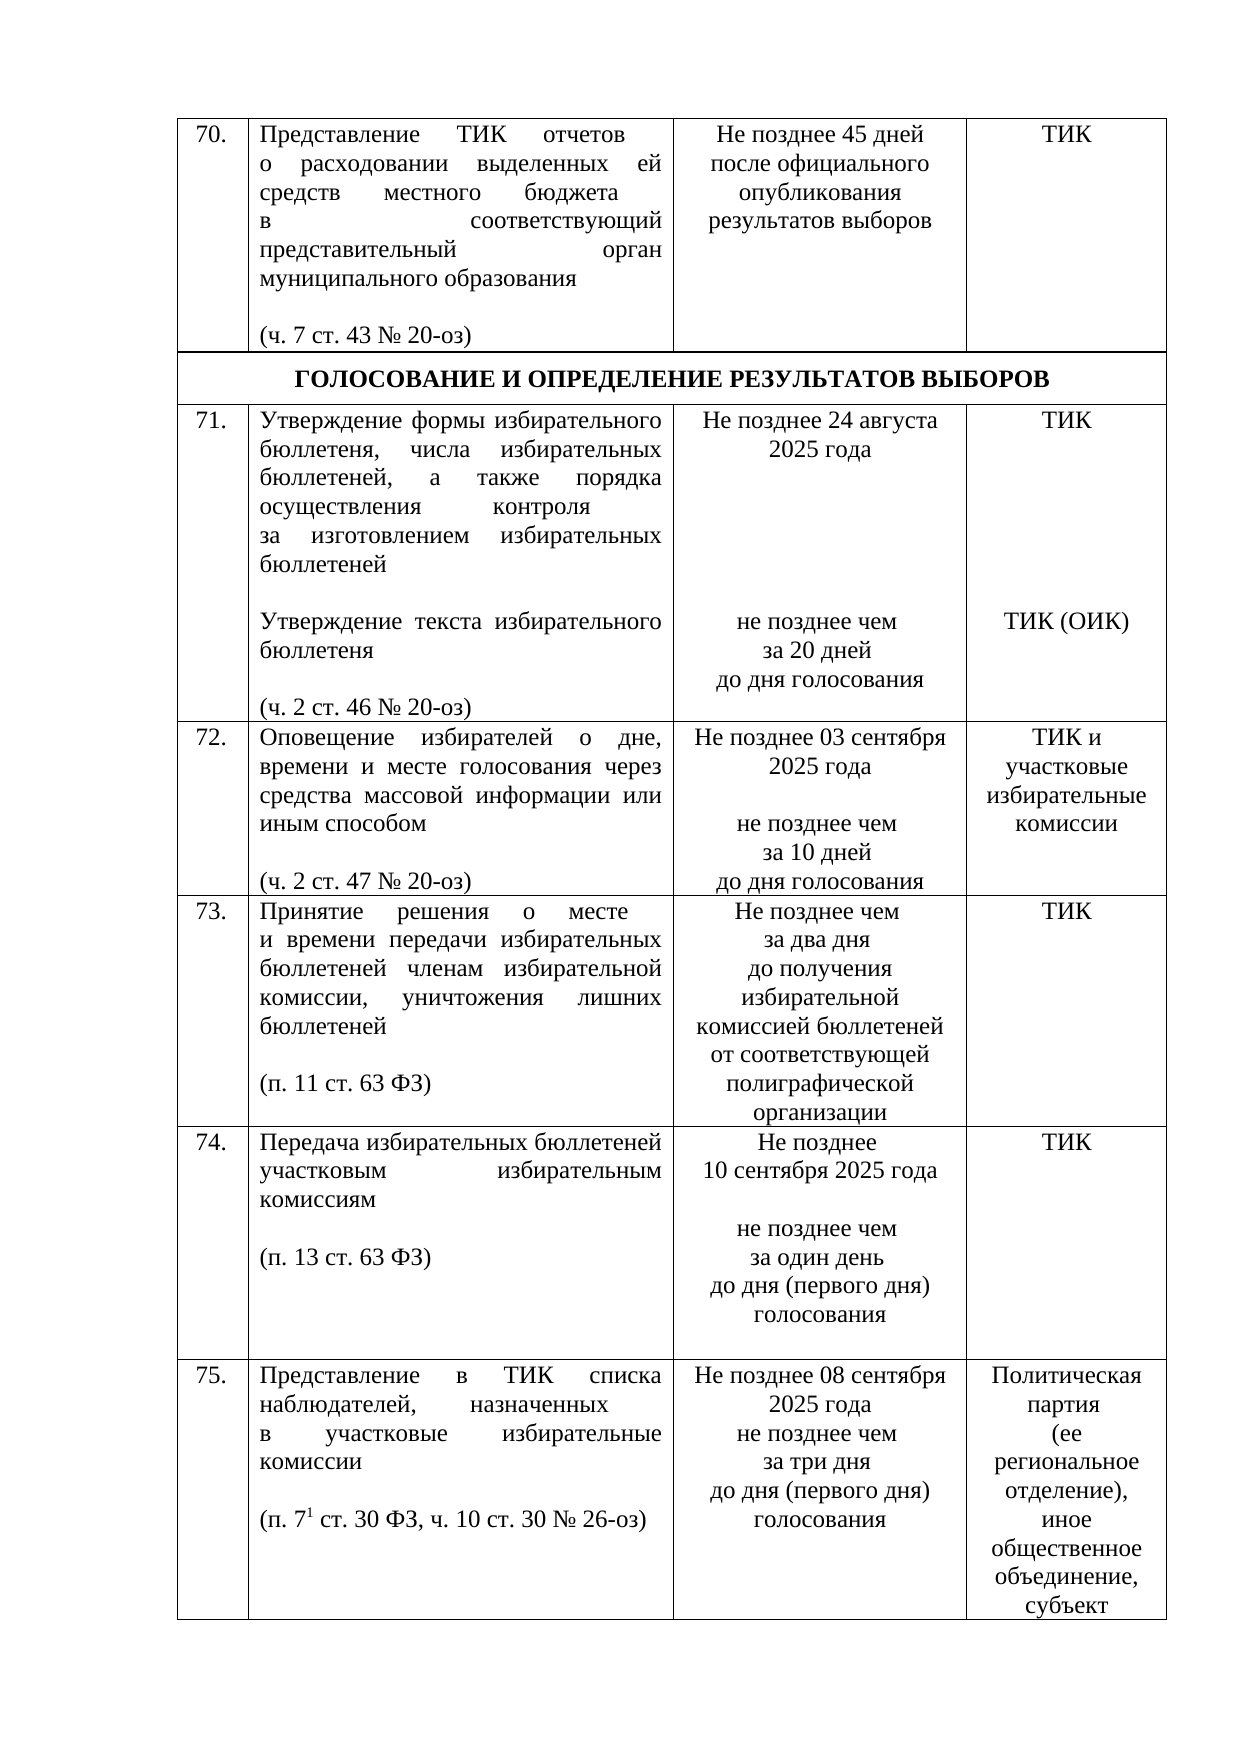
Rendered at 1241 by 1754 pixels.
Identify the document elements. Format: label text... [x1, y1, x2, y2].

table_cell 74. [178, 1127, 248, 1359]
table_cell 72. [178, 722, 248, 895]
table_cell 70. [178, 119, 248, 351]
table_cell 71. [178, 405, 248, 721]
table_cell Утверждение формы избирательного бюллетеня, числа избирательных бюллетеней, а также порядка осуществления контроля за изготовлением избирательных бюллетеней Утверждение текста избирательного бюллетеня (ч. 2 ст. 46 № 20-оз) [249, 405, 673, 721]
table_cell ТИК и участковые избирательные комиссии [967, 722, 1166, 895]
table_cell Принятие решения о месте и времени передачи избирательных бюллетеней членам избирательной комиссии, уничтожения лишних бюллетеней (п. 11 ст. 63 ФЗ) [249, 896, 673, 1126]
table_cell ТИК [967, 119, 1166, 351]
table_cell 75. [178, 1360, 248, 1619]
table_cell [249, 1360, 673, 1619]
table_cell ГОЛОСОВАНИЕ И ОПРЕДЕЛЕНИЕ РЕЗУЛЬТАТОВ ВЫБОРОВ [178, 353, 1166, 404]
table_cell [967, 1360, 1166, 1619]
table_cell Оповещение избирателей о дне, времени и месте голосования через средства массовой информации или иным способом (ч. 2 ст. 47 № 20-оз) [249, 722, 673, 895]
table_cell ТИК ТИК (ОИК) [967, 405, 1166, 721]
table_cell 73. [178, 896, 248, 1126]
table_cell Представление ТИК отчетов о расходовании выделенных ей средств местного бюджета в соответствующий представительный орган муниципального образования (ч. 7 ст. 43 № 20-оз) [249, 119, 673, 351]
table_cell Передача избирательных бюллетеней участковым избирательным комиссиям (п. 13 ст. 63 ФЗ) [249, 1127, 673, 1359]
table_cell Не позднее 03 сентября 2025 года не позднее чем за 10 дней до дня голосования [674, 722, 966, 895]
table_cell Не позднее 10 сентября 2025 года не позднее чем за один день до дня (первого дня) голосования [674, 1127, 966, 1359]
table_cell Не позднее 45 дней после официального опубликования результатов выборов [674, 119, 966, 351]
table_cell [674, 1360, 966, 1619]
table_cell Не позднее 24 августа 2025 года не позднее чем за 20 дней до дня голосования [674, 405, 966, 721]
table_cell Не позднее чем за два дня до получения избирательной комиссией бюллетеней от соответствующей полиграфической организации [674, 896, 966, 1126]
table_cell ТИК [967, 1127, 1166, 1359]
table_cell ТИК [967, 896, 1166, 1126]
